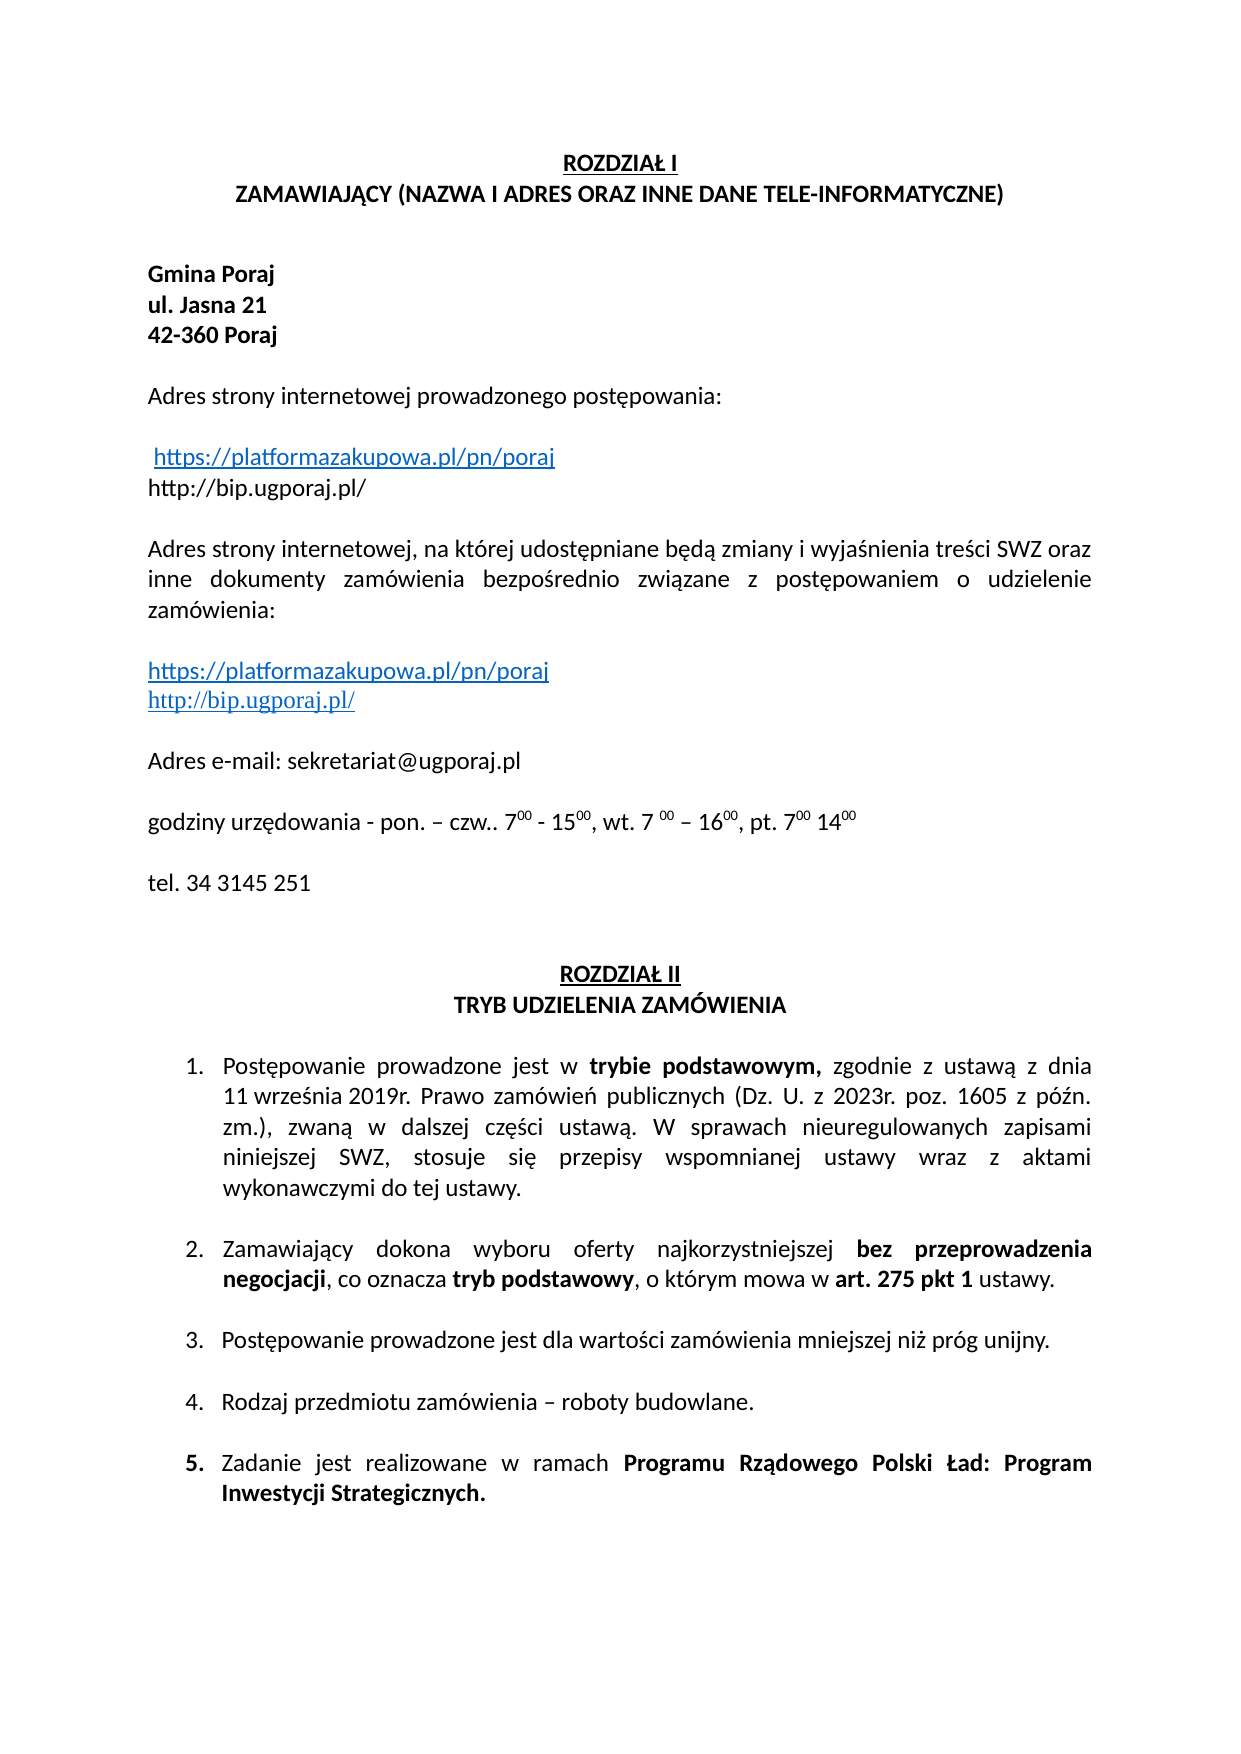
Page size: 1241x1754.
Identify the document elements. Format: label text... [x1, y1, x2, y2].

subtitle TRYB UDZIELENIA ZAMÓWIENIA [148, 989, 1093, 1019]
text Gmina Poraj [148, 258, 1093, 289]
text https://platformazakupowa.pl/pn/poraj [148, 655, 1093, 686]
subtitle ROZDZIAŁ I [148, 148, 1093, 178]
subtitle ROZDZIAŁ II [148, 958, 1093, 989]
list Zamawiający dokona wyboru oferty najkorzystniejszej bez przeprowadzenia negocjacji, co oznacza tryb podstawowy, o którym mowa w art. 275 pkt 1 ustawy. [185, 1233, 1093, 1294]
text http://bip.ugporaj.pl/ [148, 686, 1093, 714]
list Zadanie jest realizowane w ramach Programu Rządowego Polski Ład: Program Inwestycji Strategicznych. [185, 1447, 1093, 1508]
text http://bip.ugporaj.pl/ [148, 472, 1093, 502]
list Postępowanie prowadzone jest dla wartości zamówienia mniejszej niż próg unijny. [185, 1325, 1093, 1355]
text Adres strony internetowej, na której udostępniane będą zmiany i wyjaśnienia treści SWZ oraz inne dokumenty zamówienia bezpośrednio związane z postępowaniem o udzielenie zamówienia: [148, 533, 1093, 624]
text Adres strony internetowej prowadzonego postępowania: [148, 380, 1093, 411]
list Postępowanie prowadzone jest w trybie podstawowym, zgodnie z ustawą z dnia 11 września 2019r. Prawo zamówień publicznych (Dz. U. z 2023r. poz. 1605 z późn. zm.), zwaną w dalszej części ustawą. W sprawach nieuregulowanych zapisami niniejszej SWZ, stosuje się przepisy wspomnianej ustawy wraz z aktami wykonawczymi do tej ustawy. [185, 1050, 1093, 1203]
text 42-360 Poraj [148, 319, 1093, 350]
subtitle ZAMAWIAJĄCY (NAZWA I ADRES ORAZ INNE DANE TELE-INFORMATYCZNE) [148, 178, 1093, 209]
list Rodzaj przedmiotu zamówienia – roboty budowlane. [185, 1386, 1093, 1416]
text https://platformazakupowa.pl/pn/poraj [148, 441, 1093, 472]
text godziny urzędowania - pon. – czw.. 700 - 1500, wt. 7 00 – 1600, pt. 700 1400 [148, 806, 1093, 836]
text Adres e-mail: sekretariat@ugporaj.pl [148, 745, 1093, 775]
text ul. Jasna 21 [148, 289, 1093, 319]
text tel. 34 3145 251 [148, 867, 1093, 897]
